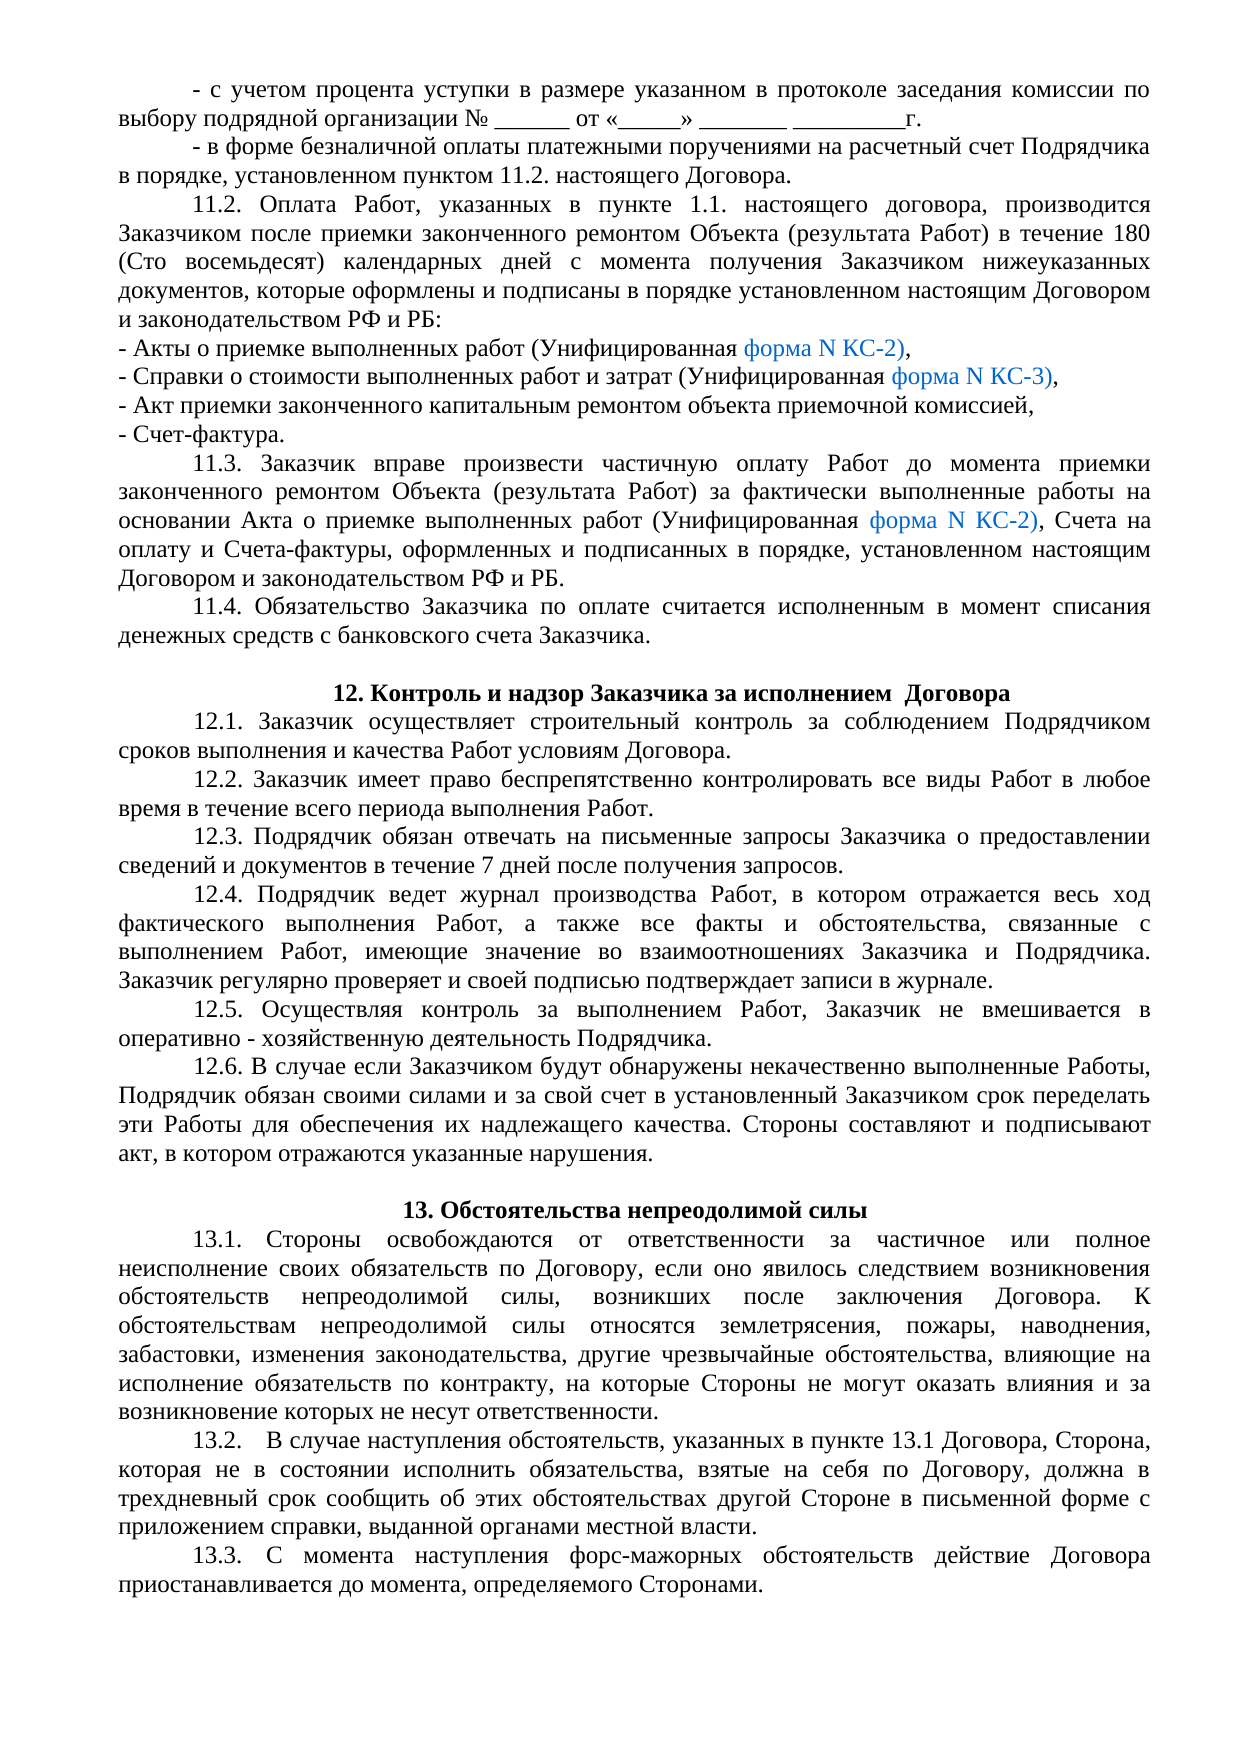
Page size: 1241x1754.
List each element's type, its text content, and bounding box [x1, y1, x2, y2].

text 12.4. Подрядчик ведет журнал производства Работ, в котором отражается весь ход фактического выполнения Работ, а также все факты и обстоятельства, связанные с выполнением Работ, имеющие значение во взаимоотношениях Заказчика и Подрядчика. Заказчик регулярно проверяет и своей подписью подтверждает записи в журнале. [118, 879, 1152, 994]
text - в форме безналичной оплаты платежными поручениями на расчетный счет Подрядчика в порядке, установленном пунктом 11.2. настоящего Договора. [118, 131, 1152, 189]
text 12.5. Осуществляя контроль за выполнением Работ, Заказчик не вмешивается в оперативно - хозяйственную деятельность Подрядчика. [118, 994, 1152, 1051]
text 12.6. В случае если Заказчиком будут обнаружены некачественно выполненные Работы, Подрядчик обязан своими силами и за свой счет в установленный Заказчиком срок переделать эти Работы для обеспечения их надлежащего качества. Стороны составляют и подписывают акт, в котором отражаются указанные нарушения. [118, 1051, 1152, 1166]
text - Акты о приемке выполненных работ (Унифицированная форма N КС-2), [118, 333, 1152, 361]
text 12.3. Подрядчик обязан отвечать на письменные запросы Заказчика о предоставлении сведений и документов в течение 7 дней после получения запросов. [118, 821, 1152, 879]
text 12.2. Заказчик имеет право беспрепятственно контролировать все виды Работ в любое время в течение всего периода выполнения Работ. [118, 764, 1152, 821]
text 13.3. С момента наступления форс-мажорных обстоятельств действие Договора приостанавливается до момента, определяемого Сторонами. [118, 1540, 1152, 1598]
text 11.4. Обязательство Заказчика по оплате считается исполненным в момент списания денежных средств с банковского счета Заказчика. [118, 591, 1152, 649]
text 12.1. Заказчик осуществляет строительный контроль за соблюдением Подрядчиком сроков выполнения и качества Работ условиям Договора. [118, 706, 1152, 764]
text 11.2. Оплата Работ, указанных в пункте 1.1. настоящего договора, производится Заказчиком после приемки законченного ремонтом Объекта (результата Работ) в течение 180 (Сто восемьдесят) календарных дней с момента получения Заказчиком нижеуказанных документов, которые оформлены и подписаны в порядке установленном настоящим Договором и законодательством РФ и РБ: [118, 189, 1152, 333]
text 13. Обстоятельства непреодолимой силы [118, 1195, 1152, 1224]
text 13.2. В случае наступления обстоятельств, указанных в пункте 13.1 Договора, Сторона, которая не в состоянии исполнить обязательства, взятые на себя по Договору, должна в трехдневный срок сообщить об этих обстоятельствах другой Стороне в письменной форме с приложением справки, выданной органами местной власти. [118, 1425, 1152, 1540]
text 11.3. Заказчик вправе произвести частичную оплату Работ до момента приемки законченного ремонтом Объекта (результата Работ) за фактически выполненные работы на основании Акта о приемке выполненных работ (Унифицированная форма N КС-2), Счета на оплату и Счета-фактуры, оформленных и подписанных в порядке, установленном настоящим Договором и законодательством РФ и РБ. [118, 448, 1152, 591]
text - Акт приемки законченного капитальным ремонтом объекта приемочной комиссией, [118, 390, 1152, 419]
text - Счет-фактура. [118, 419, 1152, 448]
text - Справки о стоимости выполненных работ и затрат (Унифицированная форма N КС-3), [118, 361, 1152, 390]
text 12. Контроль и надзор Заказчика за исполнением Договора [118, 678, 1152, 706]
text 13.1. Стороны освобождаются от ответственности за частичное или полное неисполнение своих обязательств по Договору, если оно явилось следствием возникновения обстоятельств непреодолимой силы, возникших после заключения Договора. К обстоятельствам непреодолимой силы относятся землетрясения, пожары, наводнения, забастовки, изменения законодательства, другие чрезвычайные обстоятельства, влияющие на исполнение обязательств по контракту, на которые Стороны не могут оказать влияния и за возникновение которых не несут ответственности. [118, 1224, 1152, 1425]
text - с учетом процента уступки в размере указанном в протоколе заседания комиссии по выбору подрядной организации № ______ от «_____» _______ _________г. [118, 74, 1152, 131]
